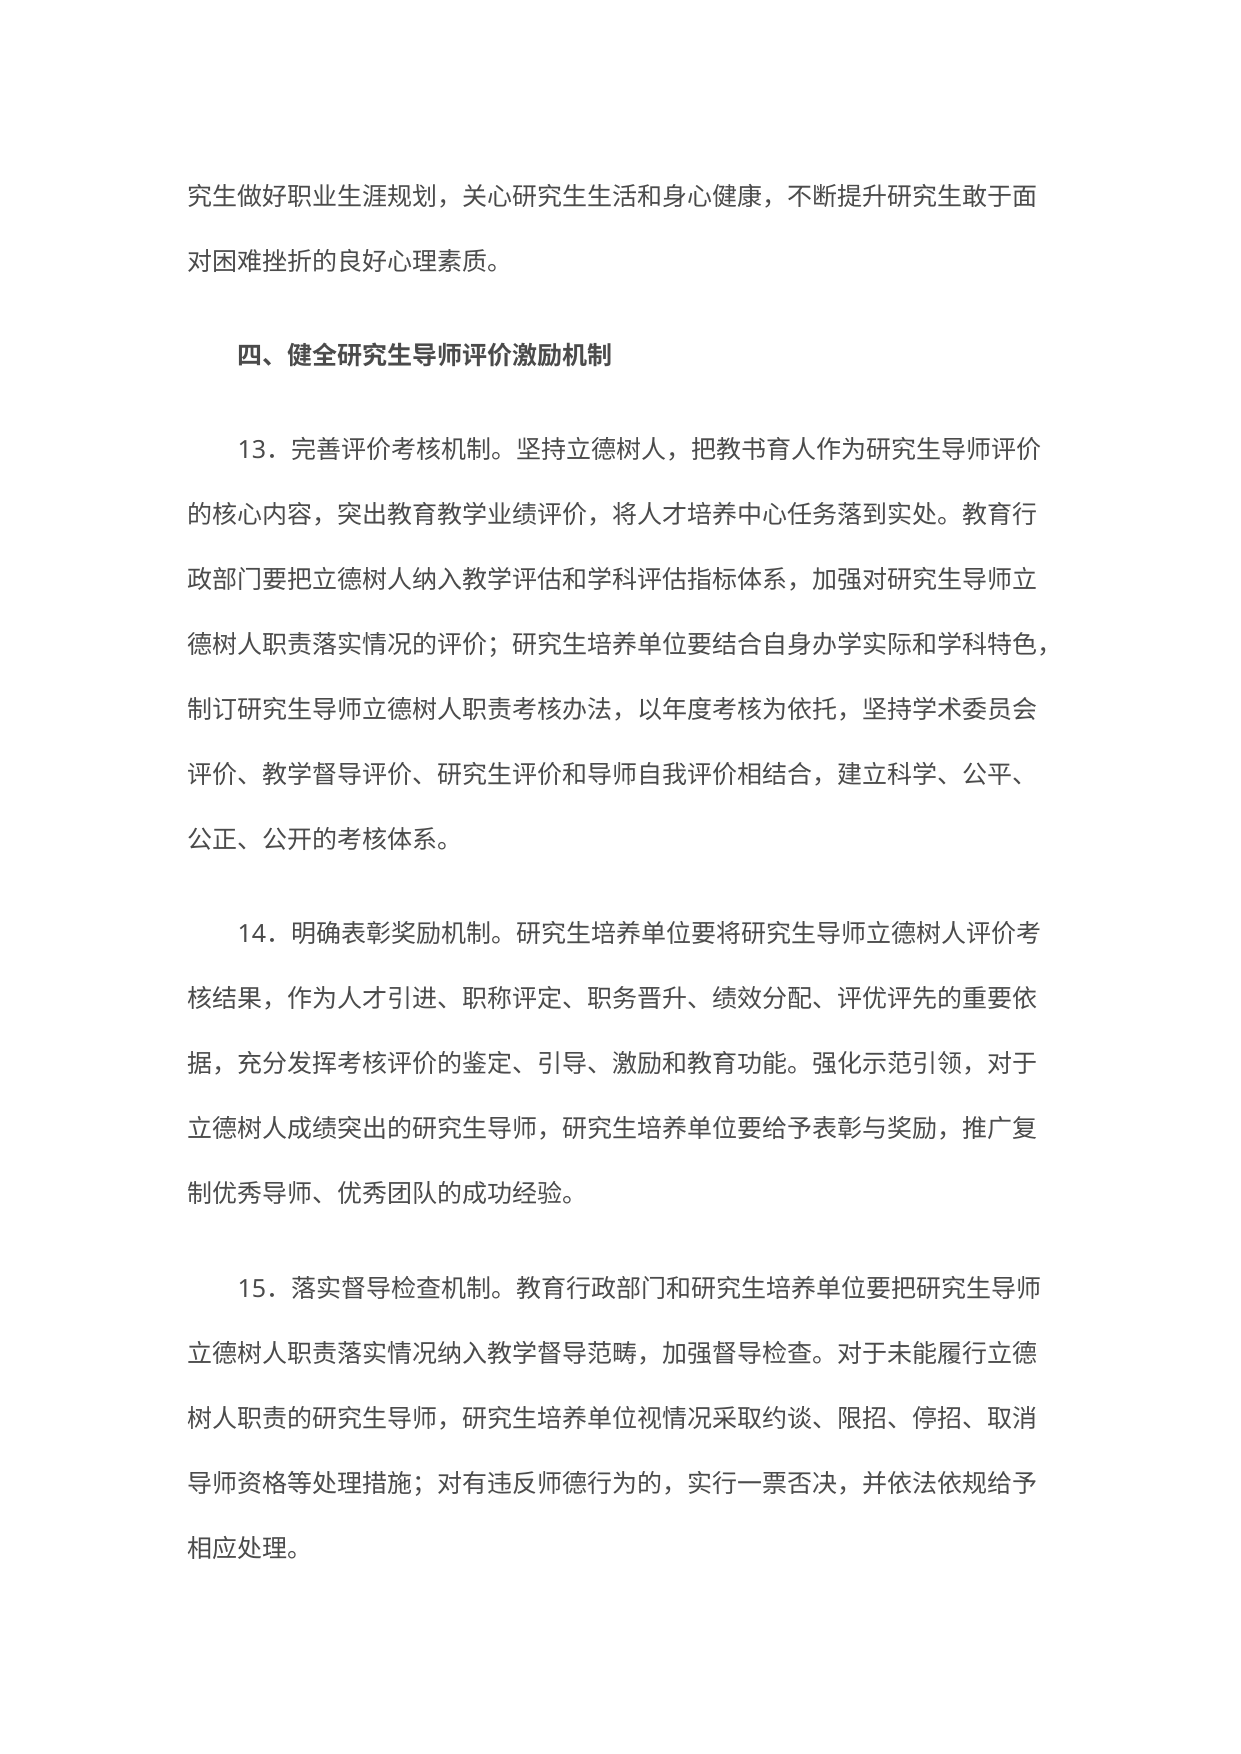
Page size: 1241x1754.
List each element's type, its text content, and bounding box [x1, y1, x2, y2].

text 15．落实督导检查机制。教育行政部门和研究生培养单位要把研究生导师立德树人职责落实情况纳入教学督导范畴，加强督导检查。对于未能履行立德树人职责的研究生导师，研究生培养单位视情况采取约谈、限招、停招、取消导师资格等处理措施；对有违反师德行为的，实行一票否决，并依法依规给予相应处理。 [187, 1254, 1053, 1579]
text 13．完善评价考核机制。坚持立德树人，把教书育人作为研究生导师评价的核心内容，突出教育教学业绩评价，将人才培养中心任务落到实处。教育行政部门要把立德树人纳入教学评估和学科评估指标体系，加强对研究生导师立德树人职责落实情况的评价；研究生培养单位要结合自身办学实际和学科特色，制订研究生导师立德树人职责考核办法，以年度考核为依托，坚持学术委员会评价、教学督导评价、研究生评价和导师自我评价相结合，建立科学、公平、公正、公开的考核体系。 [187, 415, 1053, 870]
text 14．明确表彰奖励机制。研究生培养单位要将研究生导师立德树人评价考核结果，作为人才引进、职称评定、职务晋升、绩效分配、评优评先的重要依据，充分发挥考核评价的鉴定、引导、激励和教育功能。强化示范引领，对于立德树人成绩突出的研究生导师，研究生培养单位要给予表彰与奖励，推广复制优秀导师、优秀团队的成功经验。 [187, 899, 1053, 1224]
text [187, 162, 1053, 292]
text 四、健全研究生导师评价激励机制 [187, 321, 1053, 386]
